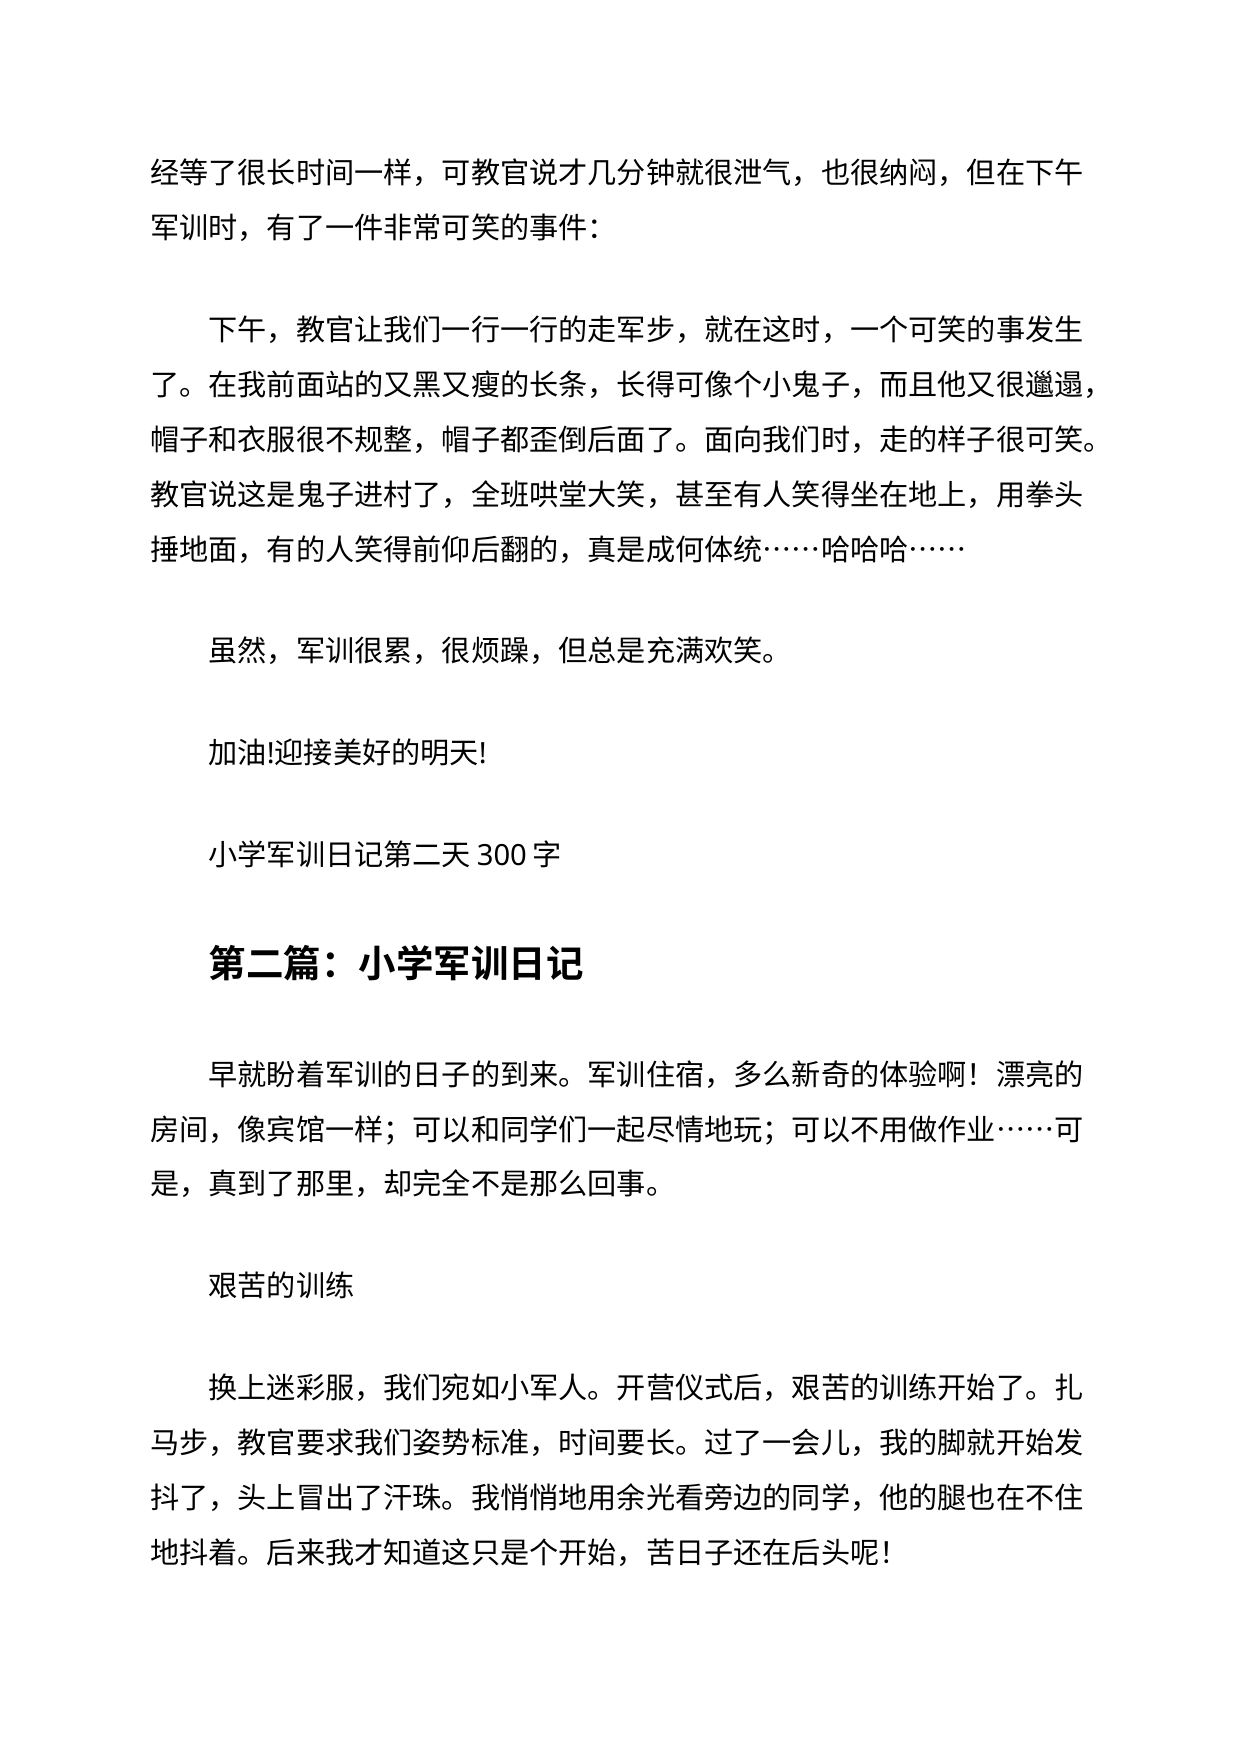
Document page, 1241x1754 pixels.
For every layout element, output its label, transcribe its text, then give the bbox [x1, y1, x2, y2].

text 下午，教官让我们一行一行的走军步，就在这时，一个可笑的事发生了。在我前面站的又黑又瘦的长条，长得可像个小鬼子，而且他又很邋遢，帽子和衣服很不规整，帽子都歪倒后面了。面向我们时，走的样子很可笑。教官说这是鬼子进村了，全班哄堂大笑，甚至有人笑得坐在地上，用拳头捶地面，有的人笑得前仰后翻的，真是成何体统……哈哈哈…… [150, 307, 1090, 568]
text 早就盼着军训的日子的到来。军训住宿，多么新奇的体验啊！漂亮的房间，像宾馆一样；可以和同学们一起尽情地玩；可以不用做作业……可是，真到了那里，却完全不是那么回事。 [150, 1051, 1090, 1203]
text 第二篇：小学军训日记 [150, 934, 1090, 988]
text 小学军训日记第二天300字 [150, 832, 1090, 874]
text 换上迷彩服，我们宛如小军人。开营仪式后，艰苦的训练开始了。扎马步，教官要求我们姿势标准，时间要长。过了一会儿，我的脚就开始发抖了，头上冒出了汗珠。我悄悄地用余光看旁边的同学，他的腿也在不住地抖着。后来我才知道这只是个开始，苦日子还在后头呢！ [150, 1364, 1090, 1571]
text 艰苦的训练 [150, 1263, 1090, 1305]
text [150, 150, 1090, 247]
text 加油!迎接美好的明天! [150, 730, 1090, 772]
text 虽然，军训很累，很烦躁，但总是充满欢笑。 [150, 628, 1090, 670]
